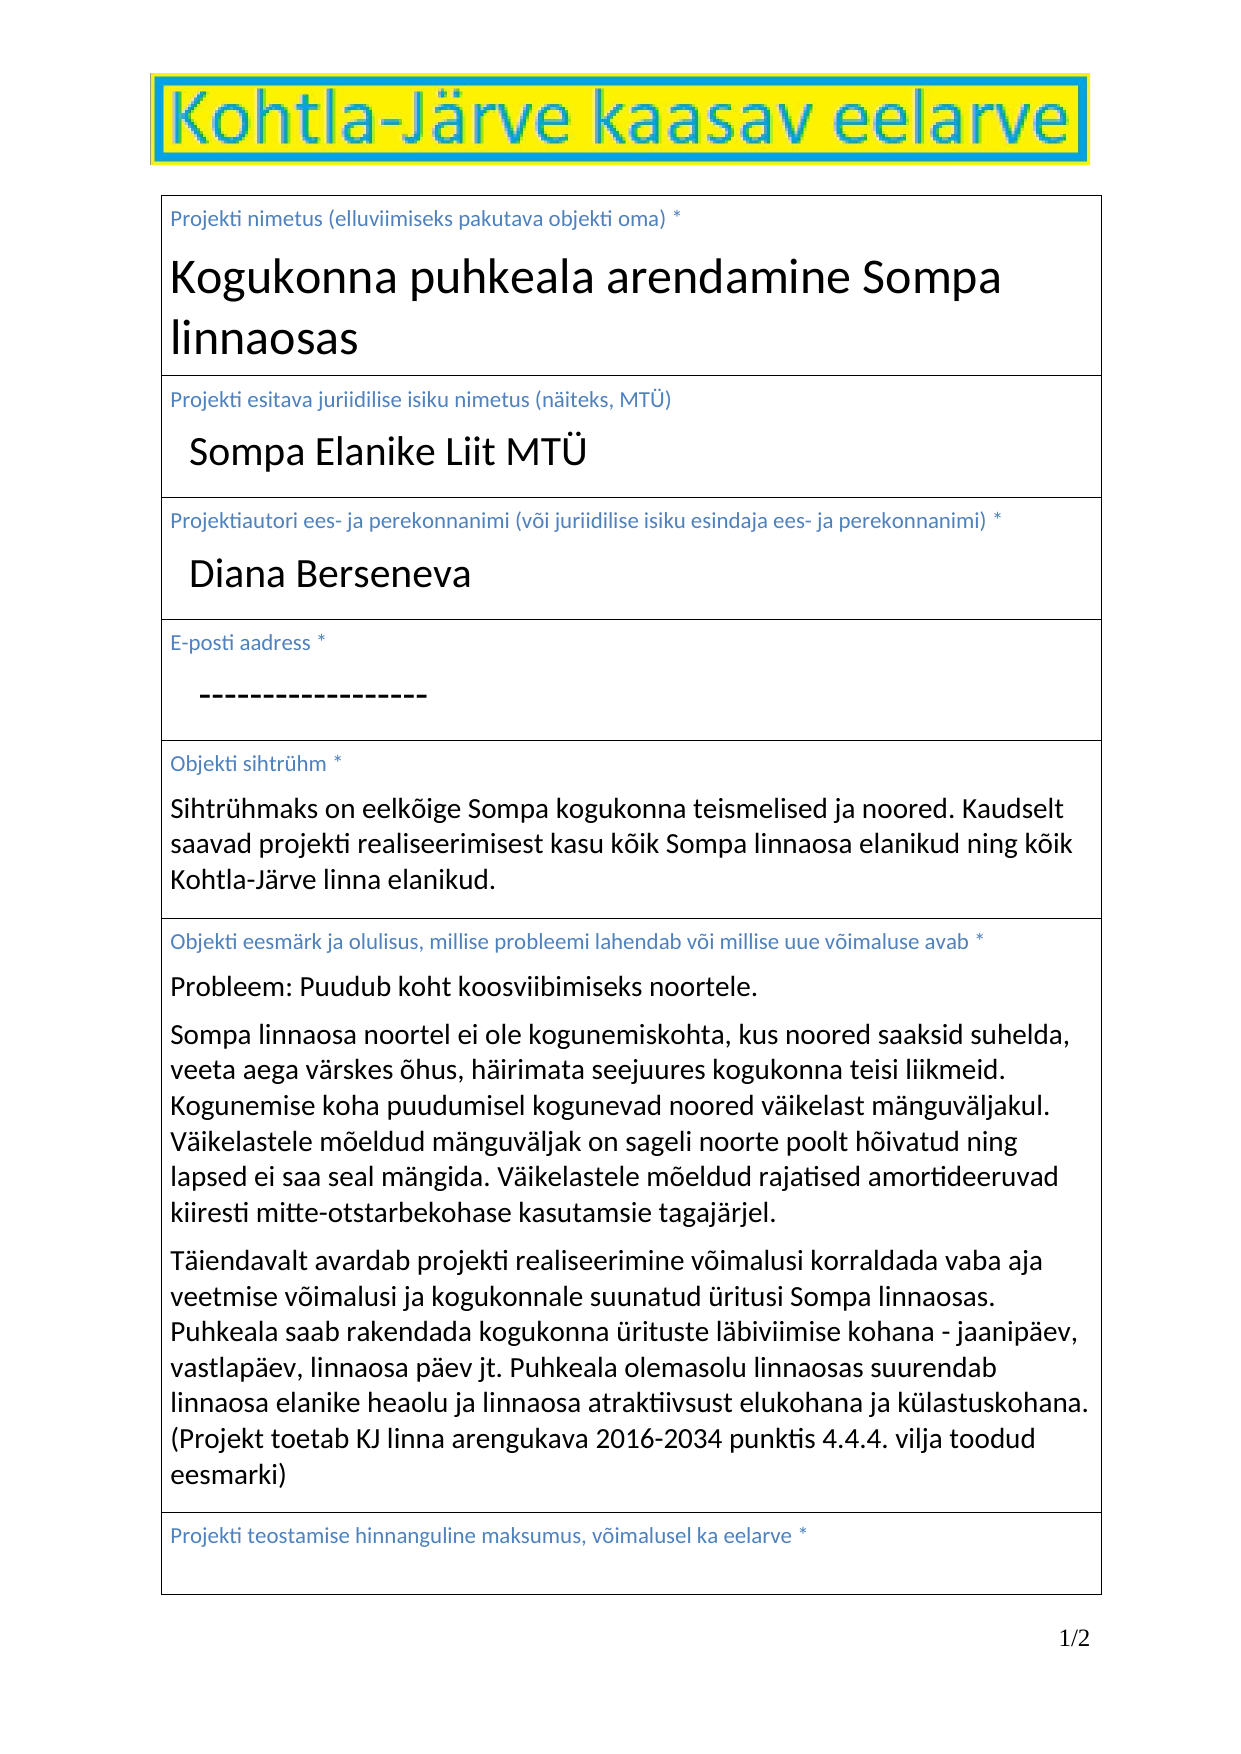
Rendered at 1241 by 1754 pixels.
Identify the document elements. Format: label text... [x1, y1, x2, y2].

table_cell Objekti sihtrühm * Sihtrühmaks on eelkõige Sompa kogukonna teismelised ja noored. Kaudselt saavad projekti realiseerimisest kasu kõik Sompa linnaosa elanikud ning kõik Kohtla-Järve linna elanikud. [162, 741, 1101, 918]
picture [150, 73, 1091, 165]
table_cell Projektiautori ees- ja perekonnanimi (või juriidilise isiku esindaja ees- ja perekonnanimi) * Diana Berseneva [162, 498, 1101, 618]
table_header Projekti nimetus (elluviimiseks pakutava objekti oma) * Kogukonna puhkeala arendamine Sompa linnaosas [162, 196, 1101, 375]
table_cell Objekti eesmärk ja olulisus, millise probleemi lahendab või millise uue võimaluse avab * Probleem: Puudub koht koosviibimiseks noortele. Sompa linnaosa noortel ei ole kogunemiskohta, kus noored saaksid suhelda, veeta aega värskes õhus, häirimata seejuures kogukonna teisi liikmeid. Kogunemise koha puudumisel kogunevad noored väikelast mänguväljakul. Väikelastele mõeldud mänguväljak on sageli noorte poolt hõivatud ning lapsed ei saa seal mängida. Väikelastele mõeldud rajatised amortideeruvad kiiresti mitte-otstarbekohase kasutamsie tagajärjel. Täiendavalt avardab projekti realiseerimine võimalusi korraldada vaba aja veetmise võimalusi ja kogukonnale suunatud üritusi Sompa linnaosas. Puhkeala saab rakendada kogukonna ürituste läbiviimise kohana - jaanipäev, vastlapäev, linnaosa päev jt. Puhkeala olemasolu linnaosas suurendab linnaosa elanike heaolu ja linnaosa atraktiivsust elukohana ja külastuskohana. (Projekt toetab KJ linna arengukava 2016-2034 punktis 4.4.4. vilja toodud eesmarki) [162, 919, 1101, 1512]
table_cell Projekti esitava juriidilise isiku nimetus (näiteks, MTÜ) Sompa Elanike Liit MTÜ [162, 376, 1101, 497]
table_cell Projekti teostamise hinnanguline maksumus, võimalusel ka eelarve * 55 000 eurot (ilma KM-ta) [162, 1513, 1101, 1594]
table_cell E-posti aadress * ------------------ [162, 620, 1101, 740]
